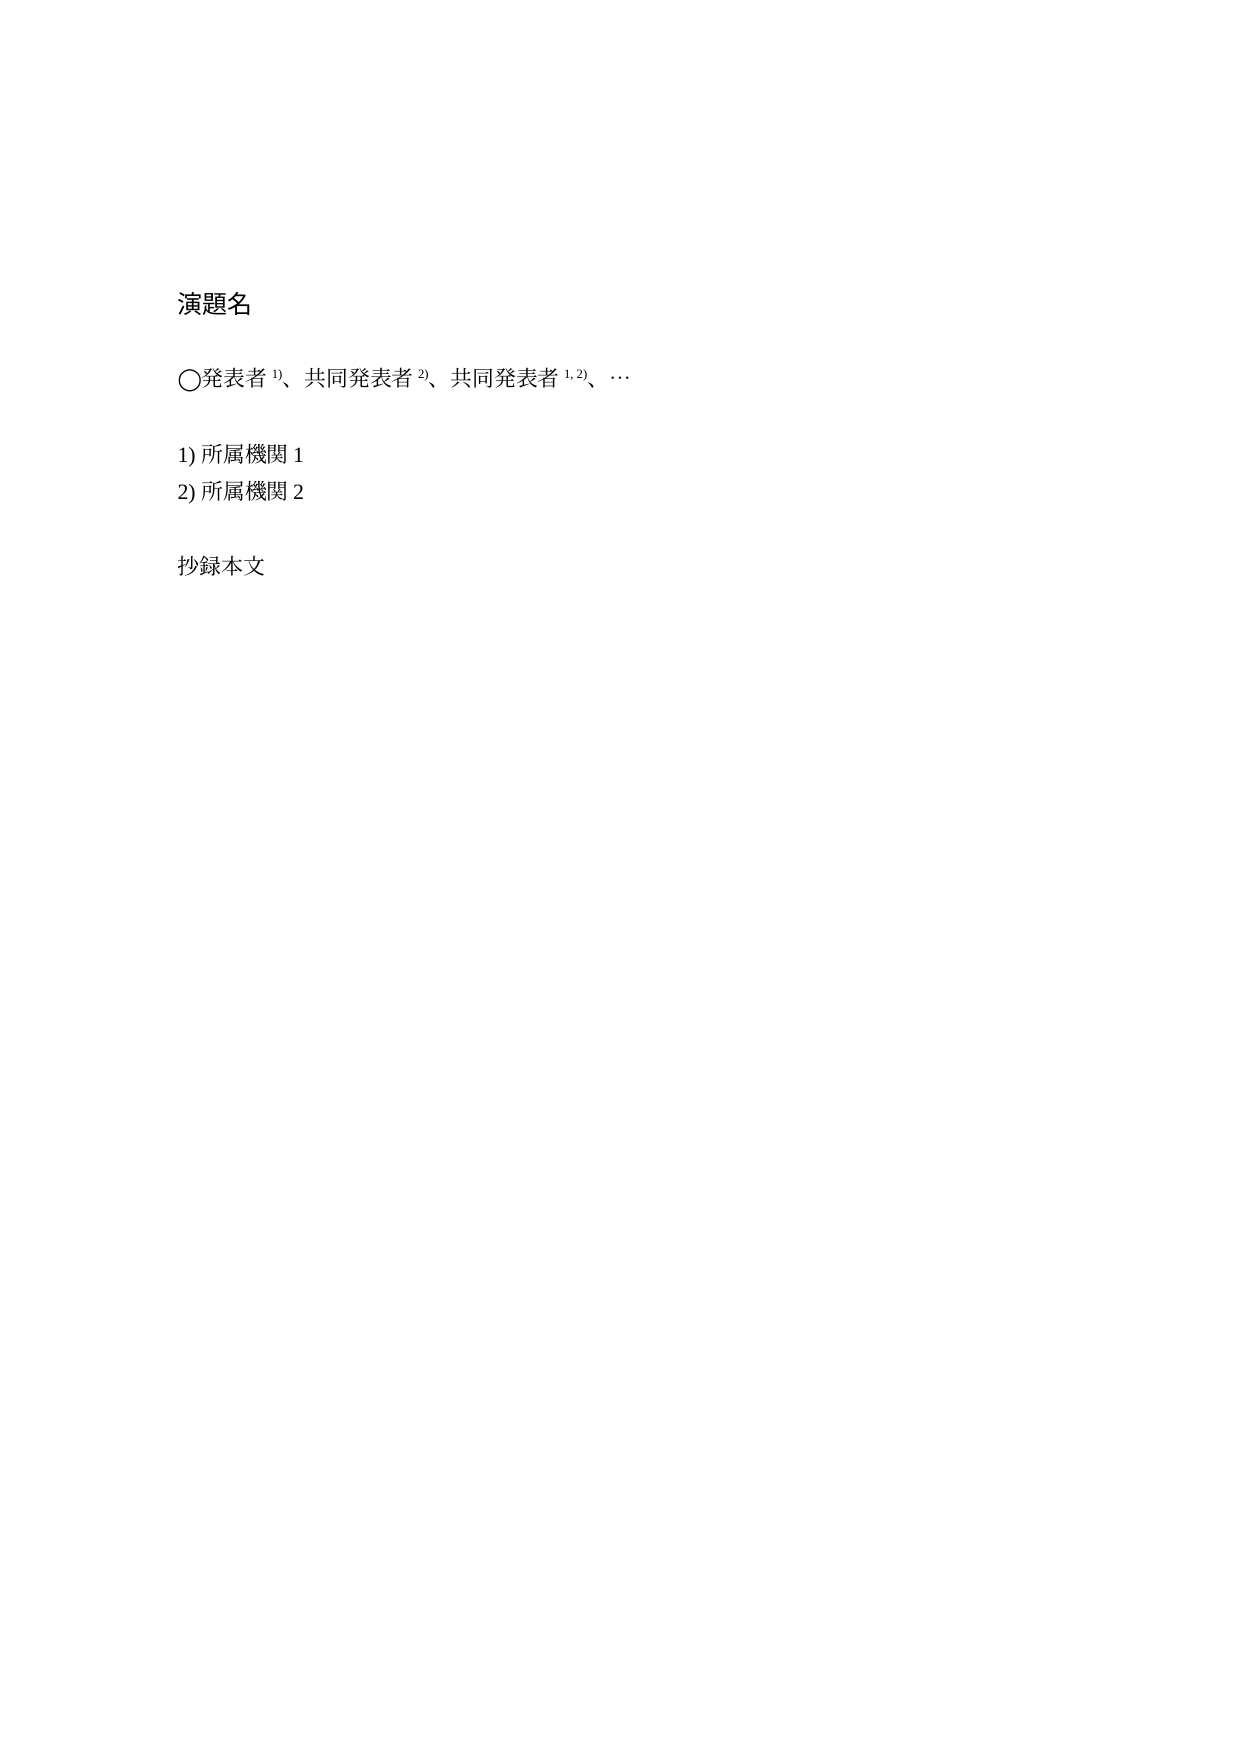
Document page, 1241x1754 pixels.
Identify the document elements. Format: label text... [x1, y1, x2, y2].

text 抄録本文 [177, 546, 1063, 584]
text 2) 所属機関2 [177, 471, 1063, 509]
text 1) 所属機関1 [177, 434, 1063, 471]
text ◯発表者1)、共同発表者2)、共同発表者1, 2)、… [177, 359, 1063, 396]
text 演題名 [177, 284, 1063, 321]
